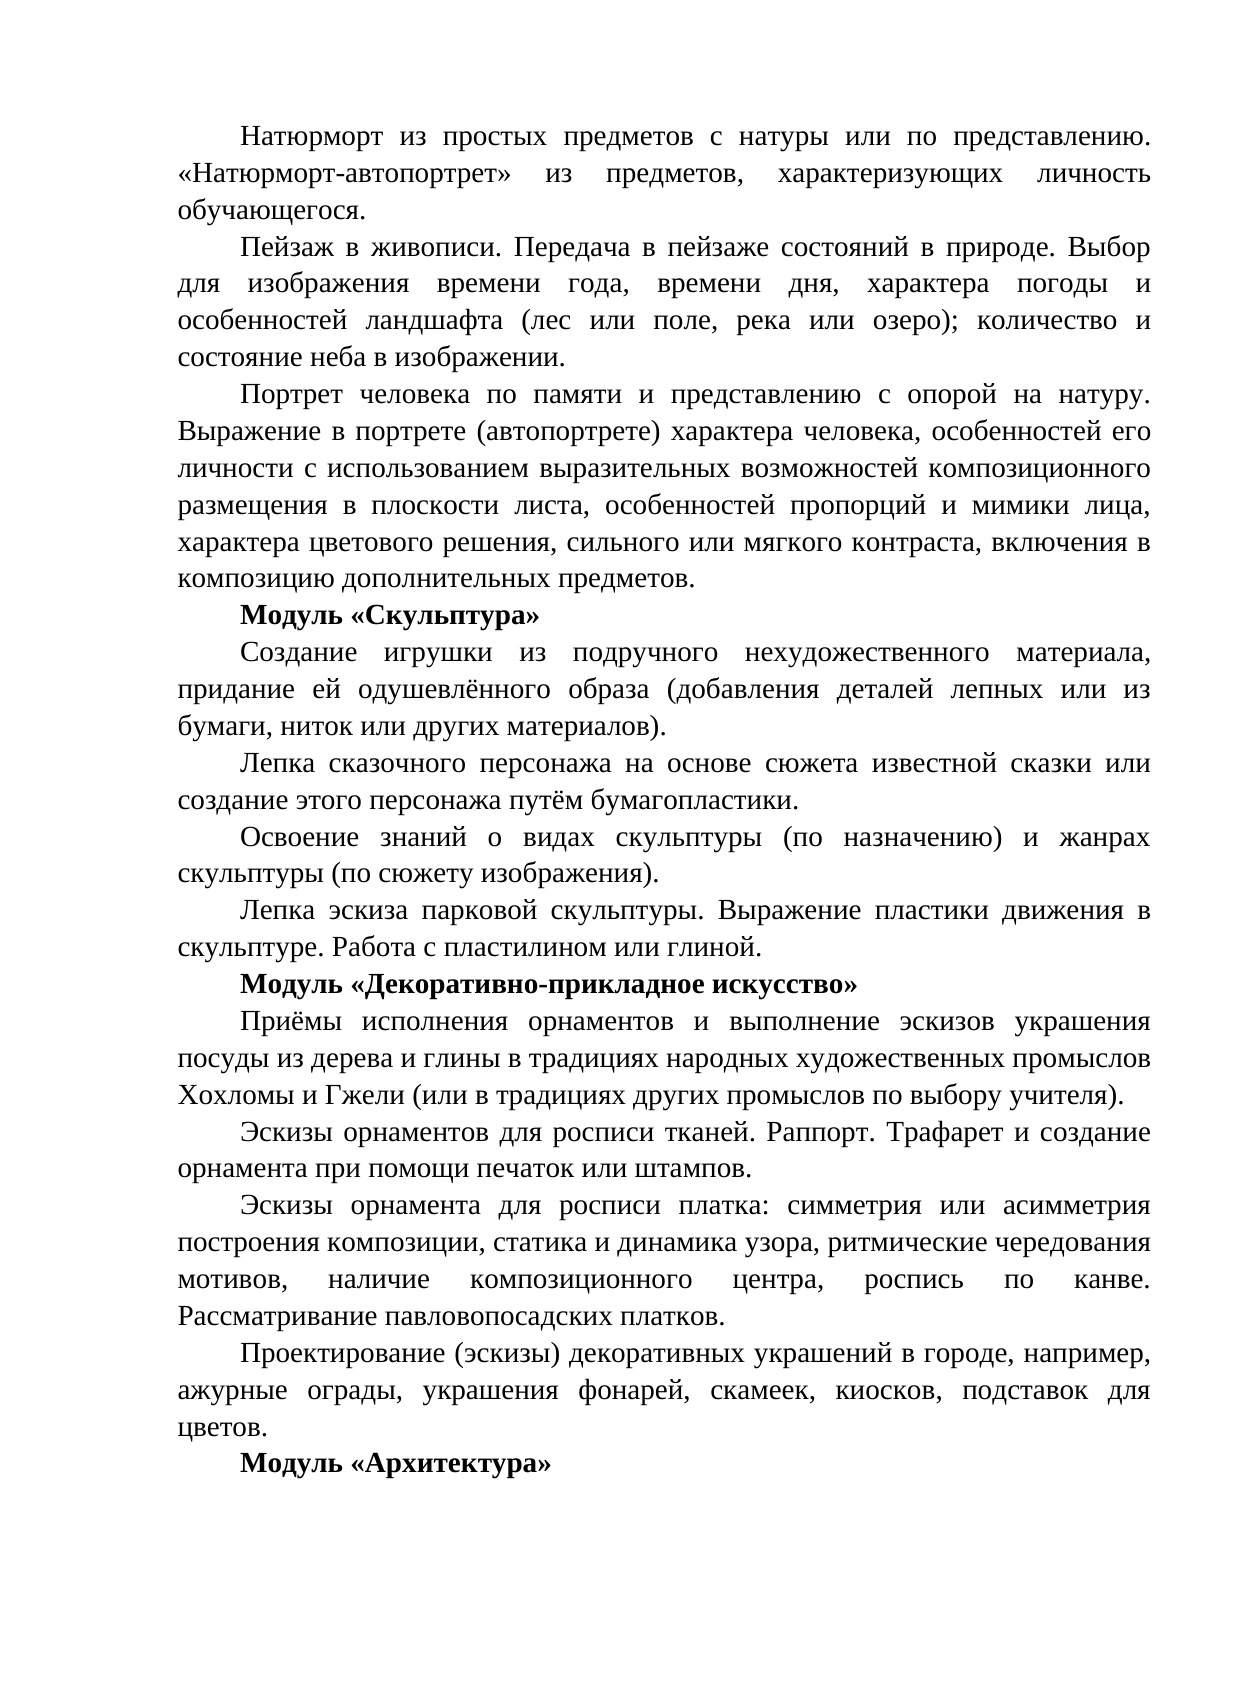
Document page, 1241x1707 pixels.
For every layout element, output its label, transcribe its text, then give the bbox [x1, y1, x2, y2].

text Освоение знаний о видах скульптуры (по назначению) и жанрах скульптуры (по сюжету изображения). [177, 819, 1152, 889]
text Эскизы орнаментов для росписи тканей. Раппорт. Трафарет и создание орнамента при помощи печаток или штампов. [177, 1114, 1152, 1184]
text Модуль «Декоративно-прикладное искусство» [177, 966, 1152, 1000]
text Натюрморт из простых предметов с натуры или по представлению. «Натюрморт-автопортрет» из предметов, характеризующих личность обучающегося. [177, 118, 1152, 225]
text Модуль «Архитектура» [177, 1446, 1152, 1479]
text Лепка сказочного персонажа на основе сюжета известной сказки или создание этого персонажа путём бумагопластики. [177, 745, 1152, 815]
text Проектирование (эскизы) декоративных украшений в городе, например, ажурные ограды, украшения фонарей, скамеек, киосков, подставок для цветов. [177, 1335, 1152, 1442]
text Лепка эскиза парковой скульптуры. Выражение пластики движения в скульптуре. Работа с пластилином или глиной. [177, 892, 1152, 963]
text Модуль «Скульптура» [177, 597, 1152, 631]
text Пейзаж в живописи. Передача в пейзаже состояний в природе. Выбор для изображения времени года, времени дня, характера погоды и особенностей ландшафта (лес или поле, река или озеро); количество и состояние неба в изображении. [177, 229, 1152, 373]
text Приёмы исполнения орнаментов и выполнение эскизов украшения посуды из дерева и глины в традициях народных художественных промыслов Хохломы и Гжели (или в традициях других промыслов по выбору учителя). [177, 1003, 1152, 1110]
text Создание игрушки из подручного нехудожественного материала, придание ей одушевлённого образа (добавления деталей лепных или из бумаги, ниток или других материалов). [177, 634, 1152, 742]
text Эскизы орнамента для росписи платка: симметрия или асимметрия построения композиции, статика и динамика узора, ритмические чередования мотивов, наличие композиционного центра, роспись по канве. Рассматривание павловопосадских платков. [177, 1187, 1152, 1332]
text Портрет человека по памяти и представлению с опорой на натуру. Выражение в портрете (автопортрете) характера человека, особенностей его личности с использованием выразительных возможностей композиционного размещения в плоскости листа, особенностей пропорций и мимики лица, характера цветового решения, сильного или мягкого контраста, включения в композицию дополнительных предметов. [177, 376, 1152, 594]
